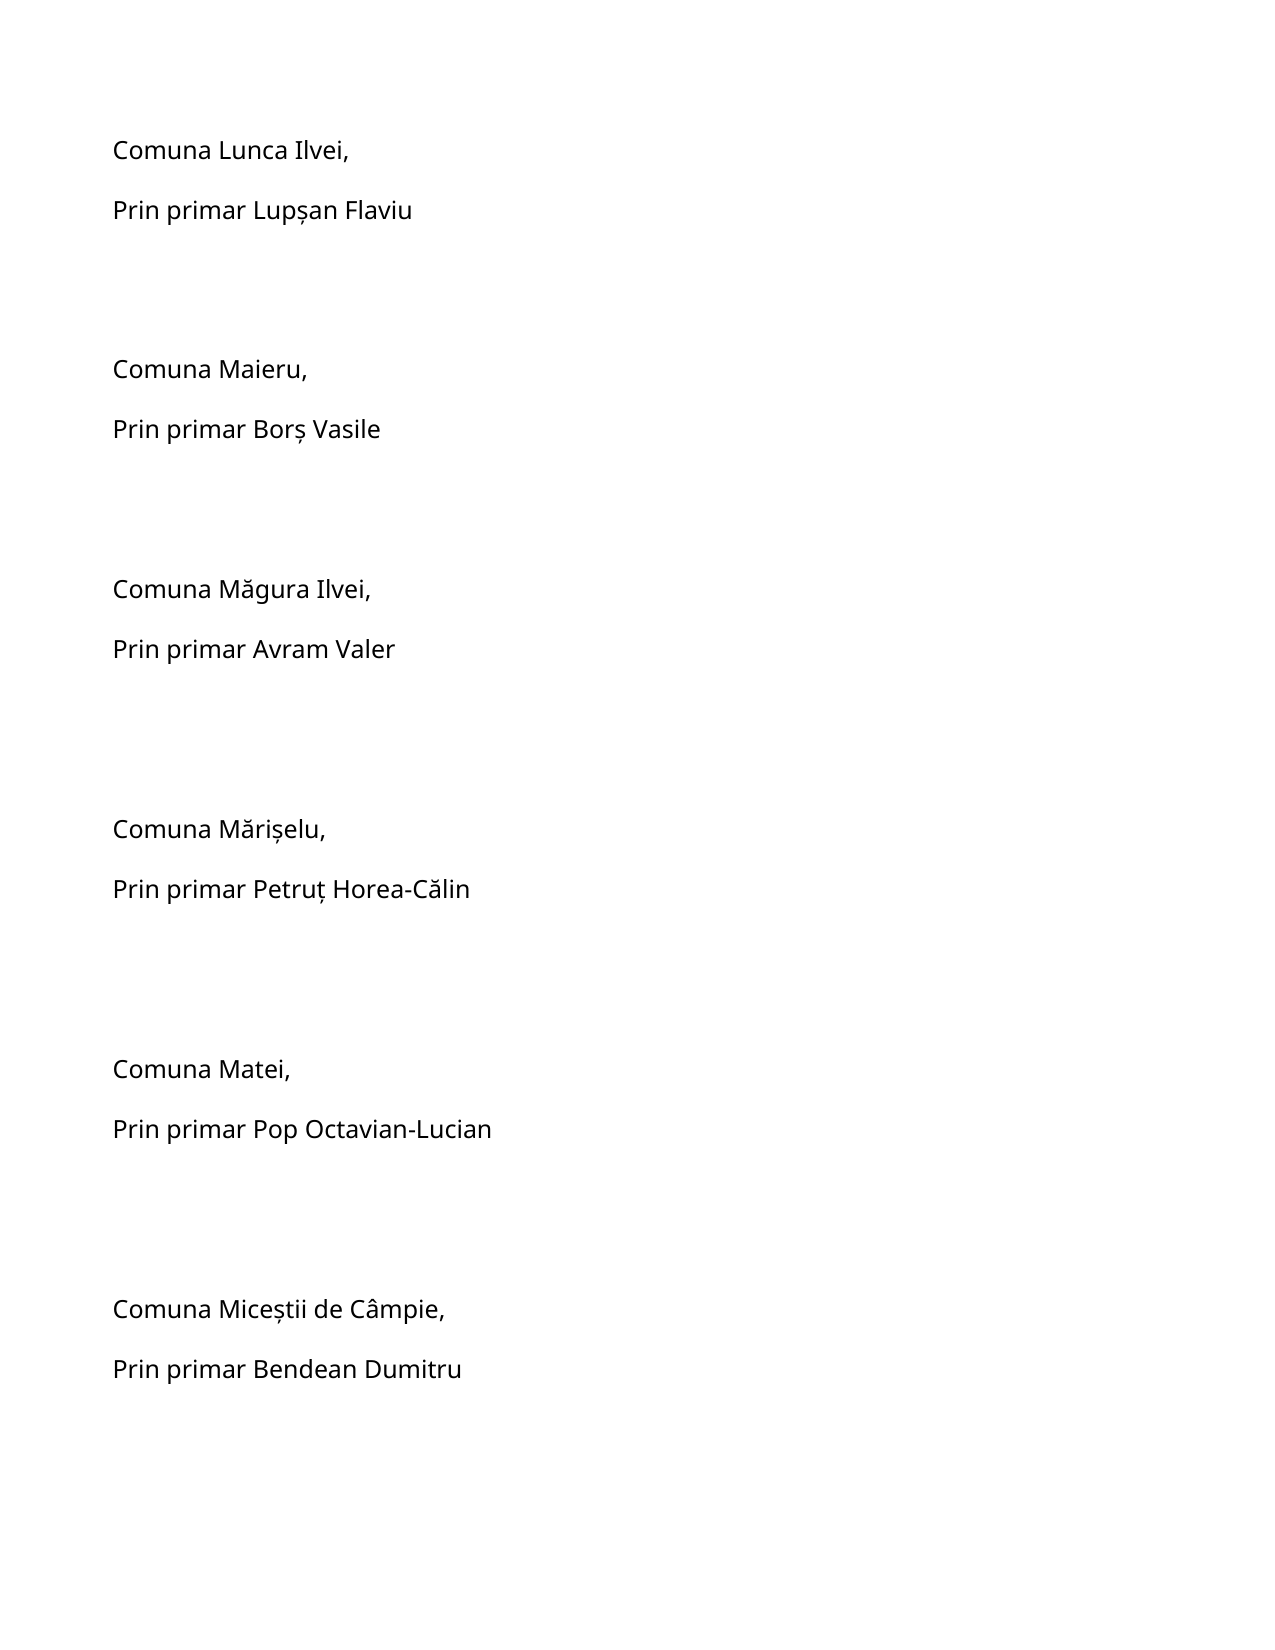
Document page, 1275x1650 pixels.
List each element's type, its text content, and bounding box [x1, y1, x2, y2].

text Prin primar Borș Vasile [112, 412, 1153, 446]
text Prin primar Pop Octavian-Lucian [112, 1111, 1153, 1145]
text Comuna Miceștii de Câmpie, [112, 1291, 1153, 1325]
text Comuna Lunca Ilvei, [112, 133, 1153, 167]
text Comuna Măgura Ilvei, [112, 571, 1153, 605]
text Comuna Maieru, [112, 352, 1153, 386]
text Comuna Matei, [112, 1051, 1153, 1085]
text Prin primar Avram Valer [112, 631, 1153, 665]
text Prin primar Bendean Dumitru [112, 1351, 1153, 1385]
text Prin primar Petruț Horea-Călin [112, 871, 1153, 905]
text Prin primar Lupșan Flaviu [112, 193, 1153, 227]
text Comuna Mărișelu, [112, 811, 1153, 845]
